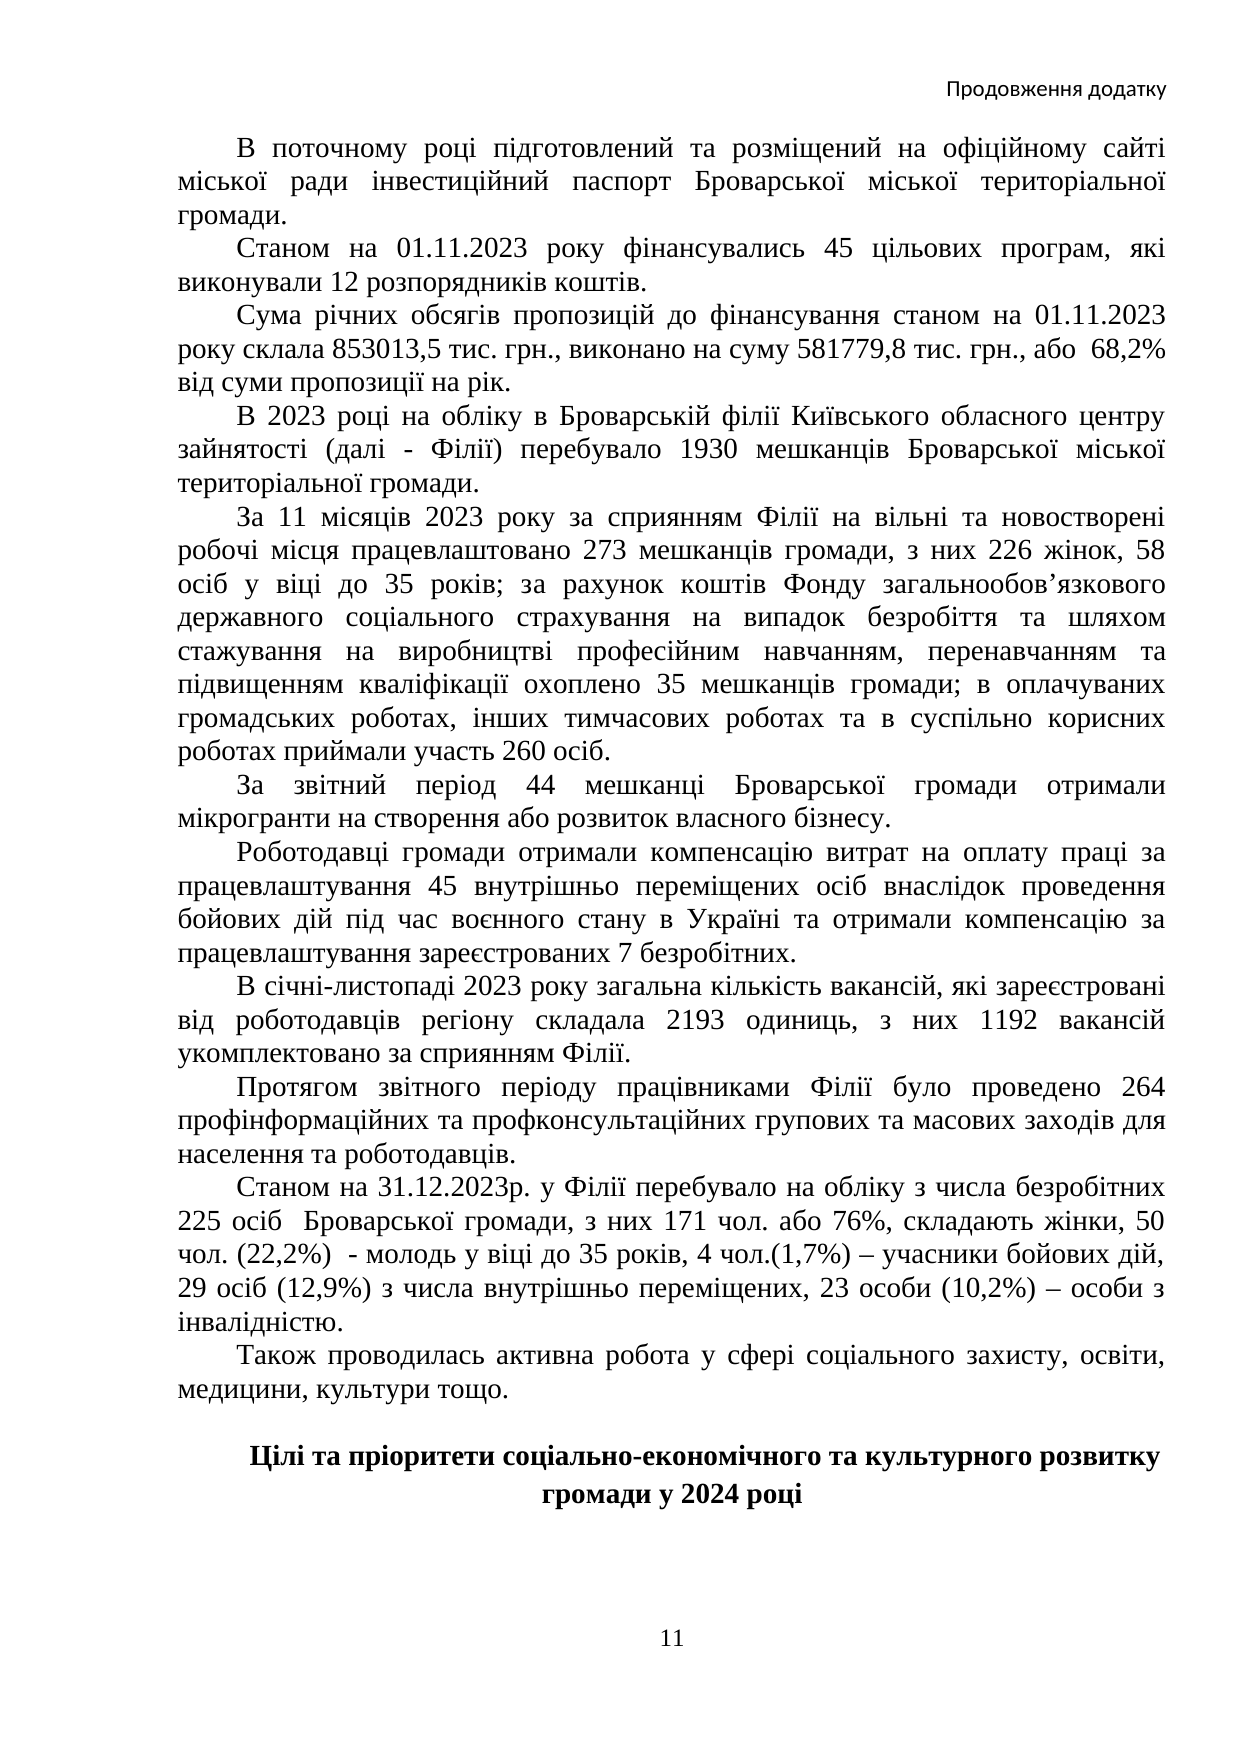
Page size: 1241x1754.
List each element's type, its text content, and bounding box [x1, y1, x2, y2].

text За 11 місяців 2023 року за сприянням Філії на вільні та новостворені робочі місця працевлаштовано 273 мешканців громади, з них 226 жінок, 58 осіб у віці до 35 років; за рахунок коштів Фонду загальнообов’язкового державного соціального страхування на випадок безробіття та шляхом стажування на виробництві професійним навчанням, перенавчанням та підвищенням кваліфікації охоплено 35 мешканців громади; в оплачуваних громадських роботах, інших тимчасових роботах та в суспільно корисних роботах приймали участь 260 осіб. [177, 499, 1167, 767]
text Також проводилась активна робота у сфері соціального захисту, освіти, медицини, культури тощо. [177, 1337, 1167, 1404]
text В поточному році підготовлений та розміщений на офіційному сайті міської ради інвестиційний паспорт Броварської міської територіальної громади. [177, 130, 1167, 230]
text Станом на 31.12.2023р. у Філії перебувало на обліку з числа безробітних 225 осіб Броварської громади, з них 171 чол. або 76%, складають жінки, 50 чол. (22,2%) - молодь у віці до 35 років, 4 чол.(1,7%) – учасники бойових дій, 29 осіб (12,9%) з числа внутрішньо переміщених, 23 особи (10,2%) – особи з інвалідністю. [177, 1169, 1167, 1337]
text Роботодавці громади отримали компенсацію витрат на оплату праці за працевлаштування 45 внутрішньо переміщених осіб внаслідок проведення бойових дій під час воєнного стану в Україні та отримали компенсацію за працевлаштування зареєстрованих 7 безробітних. [177, 834, 1167, 968]
text За звітний період 44 мешканці Броварської громади отримали мікрогранти на створення або розвиток власного бізнесу. [177, 767, 1167, 834]
text Станом на 01.11.2023 року фінансувались 45 цільових програм, які виконували 12 розпорядників коштів. [177, 230, 1167, 297]
text Протягом звітного періоду працівниками Філії було проведено 264 профінформаційних та профконсультаційних групових та масових заходів для населення та роботодавців. [177, 1069, 1167, 1169]
text Сума річних обсягів пропозицій до фінансування станом на 01.11.2023 року склала 853013,5 тис. грн., виконано на суму 581779,8 тис. грн., або 68,2% від суми пропозиції на рік. [177, 297, 1167, 398]
text В 2023 році на обліку в Броварській філії Київського обласного центру зайнятості (далі - Філії) перебувало 1930 мешканців Броварської міської територіальної громади. [177, 398, 1167, 499]
text В січні-листопаді 2023 року загальна кількість вакансій, які зареєстровані від роботодавців регіону складала 2193 одиниць, з них 1192 вакансій укомплектовано за сприянням Філії. [177, 968, 1167, 1069]
text Цілі та пріоритети соціально-економічного та культурного розвитку громади у 2024 році [177, 1438, 1167, 1510]
